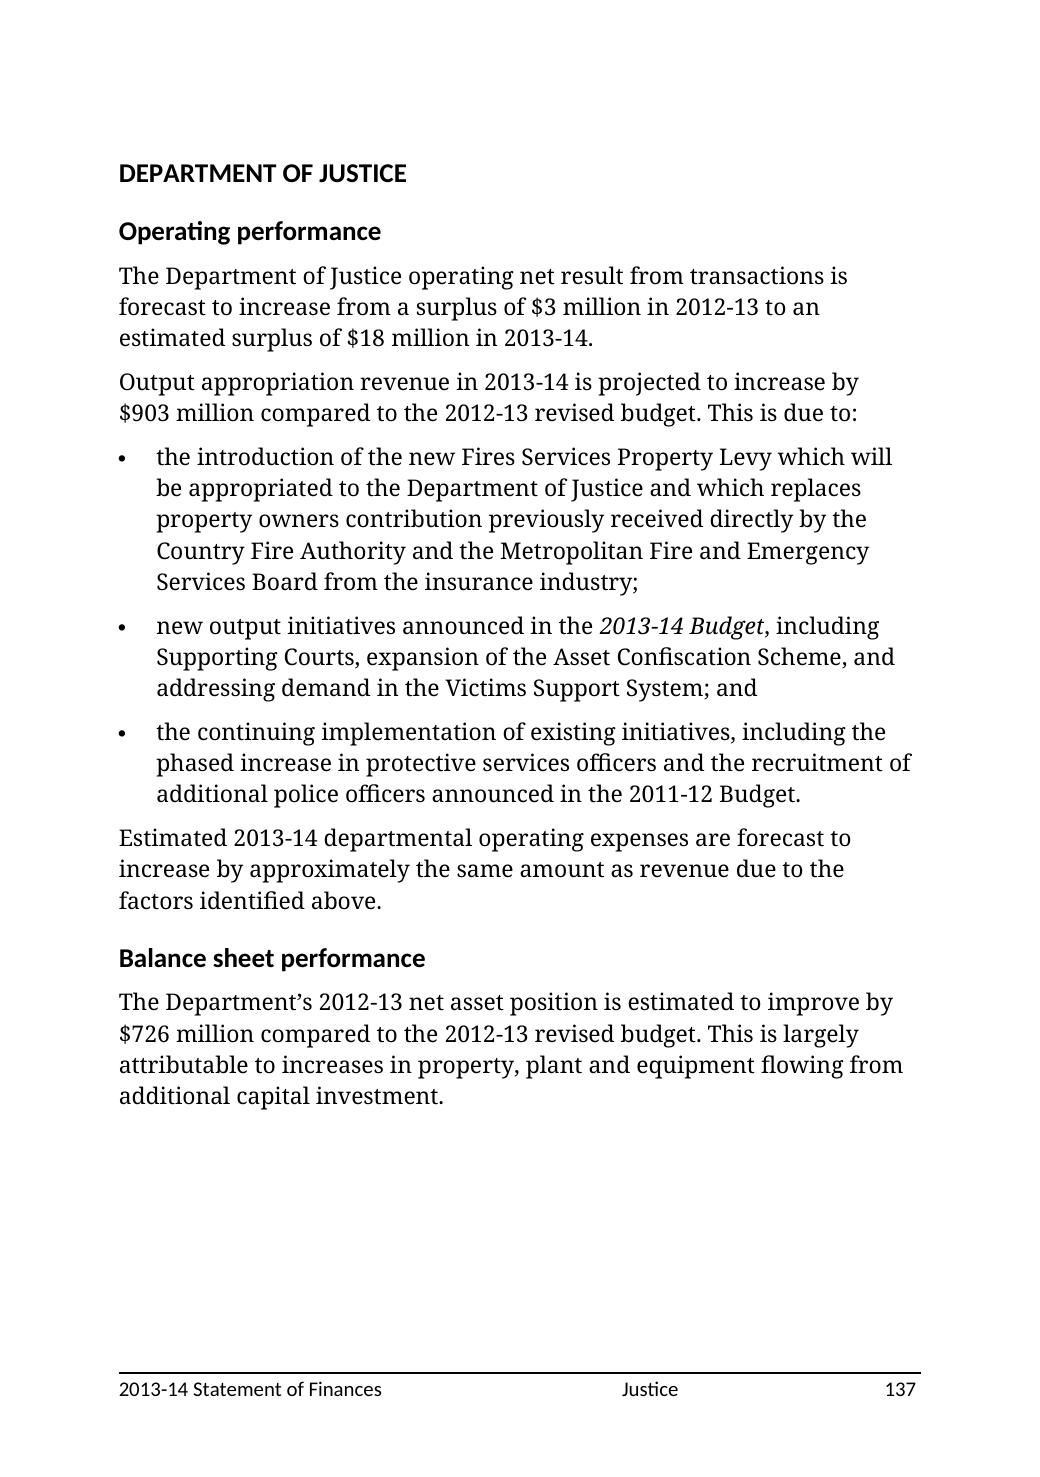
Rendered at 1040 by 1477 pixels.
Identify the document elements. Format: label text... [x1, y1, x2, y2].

text the continuing implementation of existing initiatives, including the phased increase in protective services officers and the recruitment of additional police officers announced in the 2011-12 Budget. [118, 716, 921, 809]
subtitle Department of Justice [118, 156, 921, 189]
text Output appropriation revenue in 2013-14 is projected to increase by $903 million compared to the 2012-13 revised budget. This is due to: [118, 366, 921, 428]
subtitle Balance sheet performance [118, 941, 921, 974]
text The Department of Justice operating net result from transactions is forecast to increase from a surplus of $3 million in 2012-13 to an estimated surplus of $18 million in 2013-14. [118, 259, 921, 353]
text The Department’s 2012-13 net asset position is estimated to improve by $726 million compared to the 2012-13 revised budget. This is largely attributable to increases in property, plant and equipment flowing from additional capital investment. [118, 986, 921, 1111]
text Estimated 2013-14 departmental operating expenses are forecast to increase by approximately the same amount as revenue due to the factors identified above. [118, 822, 921, 916]
text new output initiatives announced in the 2013-14 Budget, including Supporting Courts, expansion of the Asset Confiscation Scheme, and addressing demand in the Victims Support System; and [118, 609, 921, 703]
subtitle Operating performance [118, 214, 921, 247]
text the introduction of the new Fires Services Property Levy which will be appropriated to the Department of Justice and which replaces property owners contribution previously received directly by the Country Fire Authority and the Metropolitan Fire and Emergency Services Board from the insurance industry; [118, 441, 921, 597]
